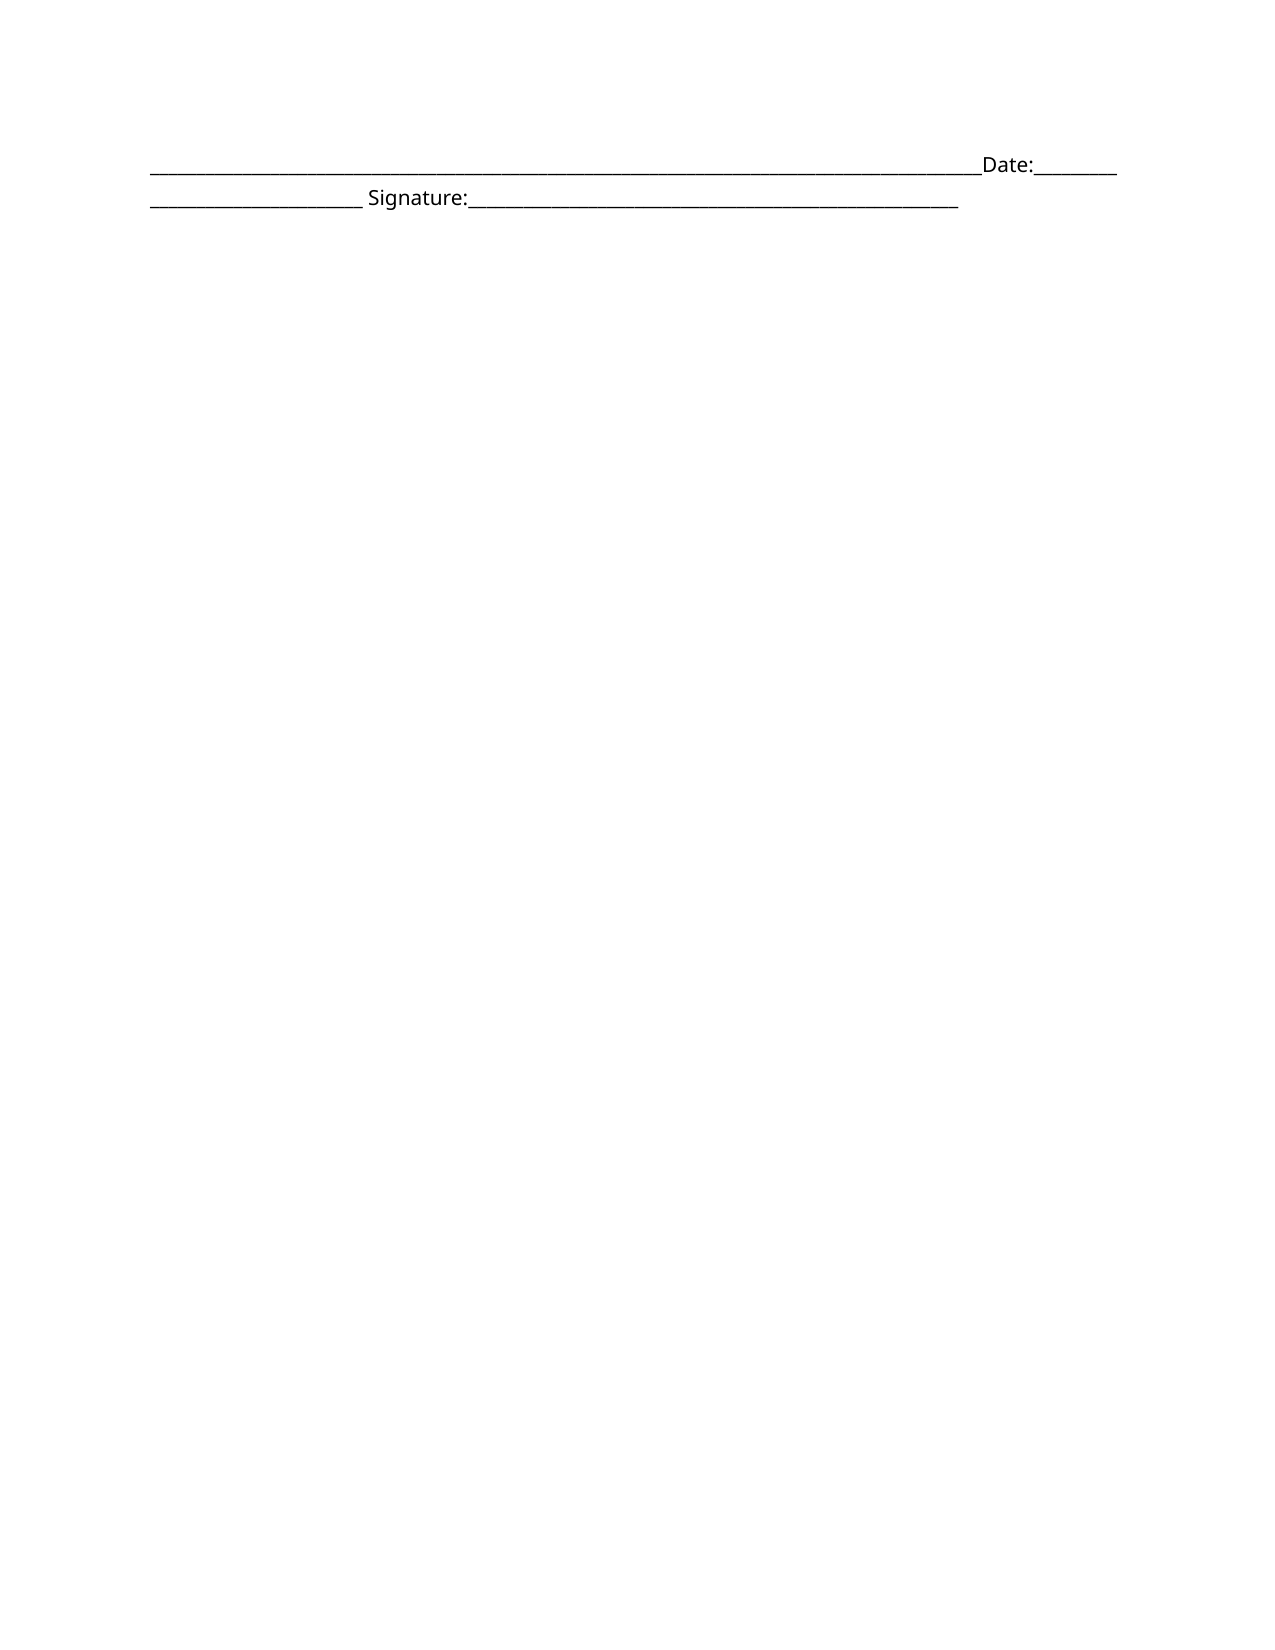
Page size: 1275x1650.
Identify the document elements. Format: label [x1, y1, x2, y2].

text [150, 150, 1125, 211]
